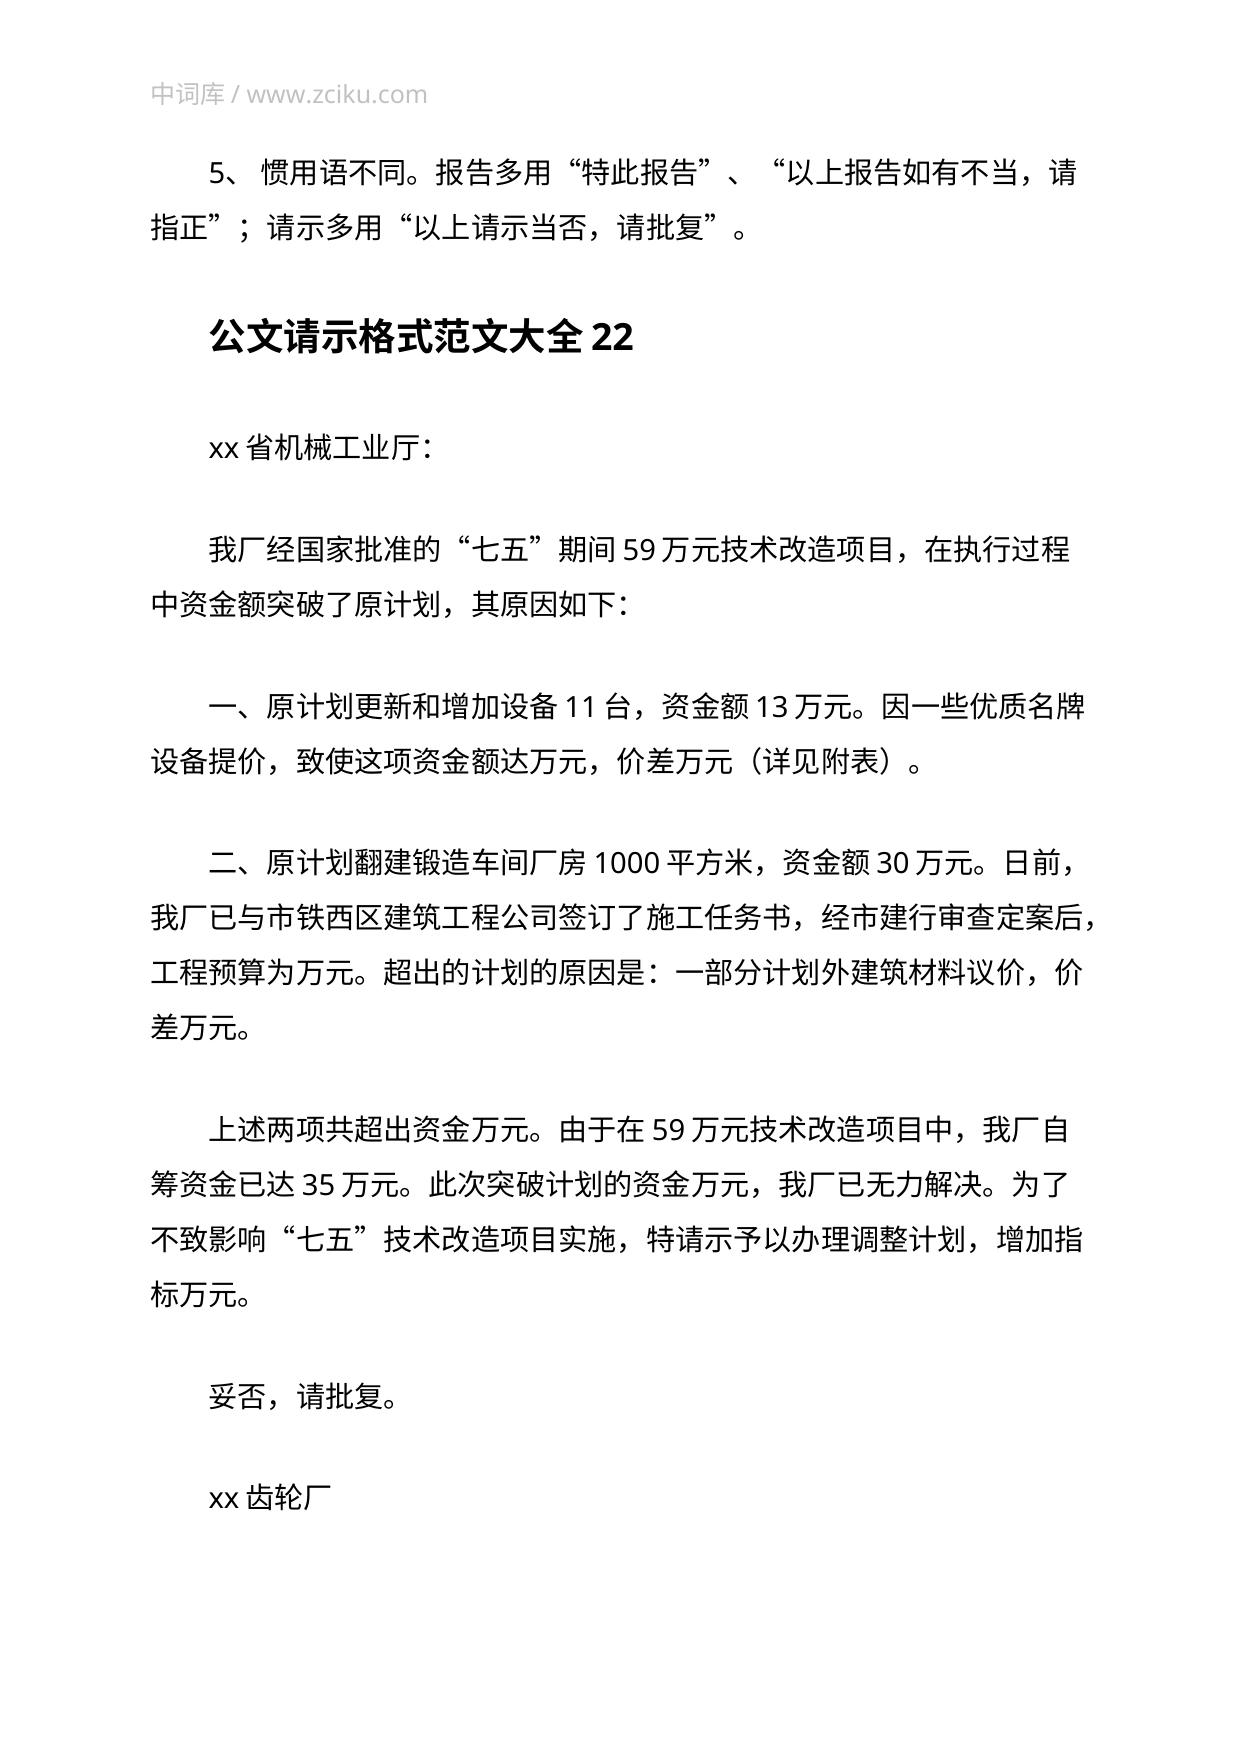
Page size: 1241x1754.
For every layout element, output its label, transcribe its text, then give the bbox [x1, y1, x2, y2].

text 上述两项共超出资金万元。由于在59万元技术改造项目中，我厂自筹资金已达35万元。此次突破计划的资金万元，我厂已无力解决。为了不致影响“七五”技术改造项目实施，特请示予以办理调整计划，增加指标万元。 [150, 1106, 1090, 1314]
text xx齿轮厂 [150, 1475, 1090, 1517]
text 一、原计划更新和增加设备11台，资金额13万元。因一些优质名牌设备提价，致使这项资金额达万元，价差万元（详见附表）。 [150, 683, 1090, 780]
text 我厂经国家批准的“七五”期间59万元技术改造项目，在执行过程中资金额突破了原计划，其原因如下： [150, 526, 1090, 624]
text 公文请示格式范文大全22 [150, 307, 1090, 361]
text 妥否，请批复。 [150, 1373, 1090, 1415]
text 二、原计划翻建锻造车间厂房1000平方米，资金额30万元。日前，我厂已与市铁西区建筑工程公司签订了施工任务书，经市建行审查定案后，工程预算为万元。超出的计划的原因是：一部分计划外建筑材料议价，价差万元。 [150, 840, 1090, 1047]
text xx省机械工业厅： [150, 424, 1090, 467]
text 5、 惯用语不同。报告多用“特此报告”、“以上报告如有不当，请指正”；请示多用“以上请示当否，请批复”。 [150, 150, 1090, 247]
